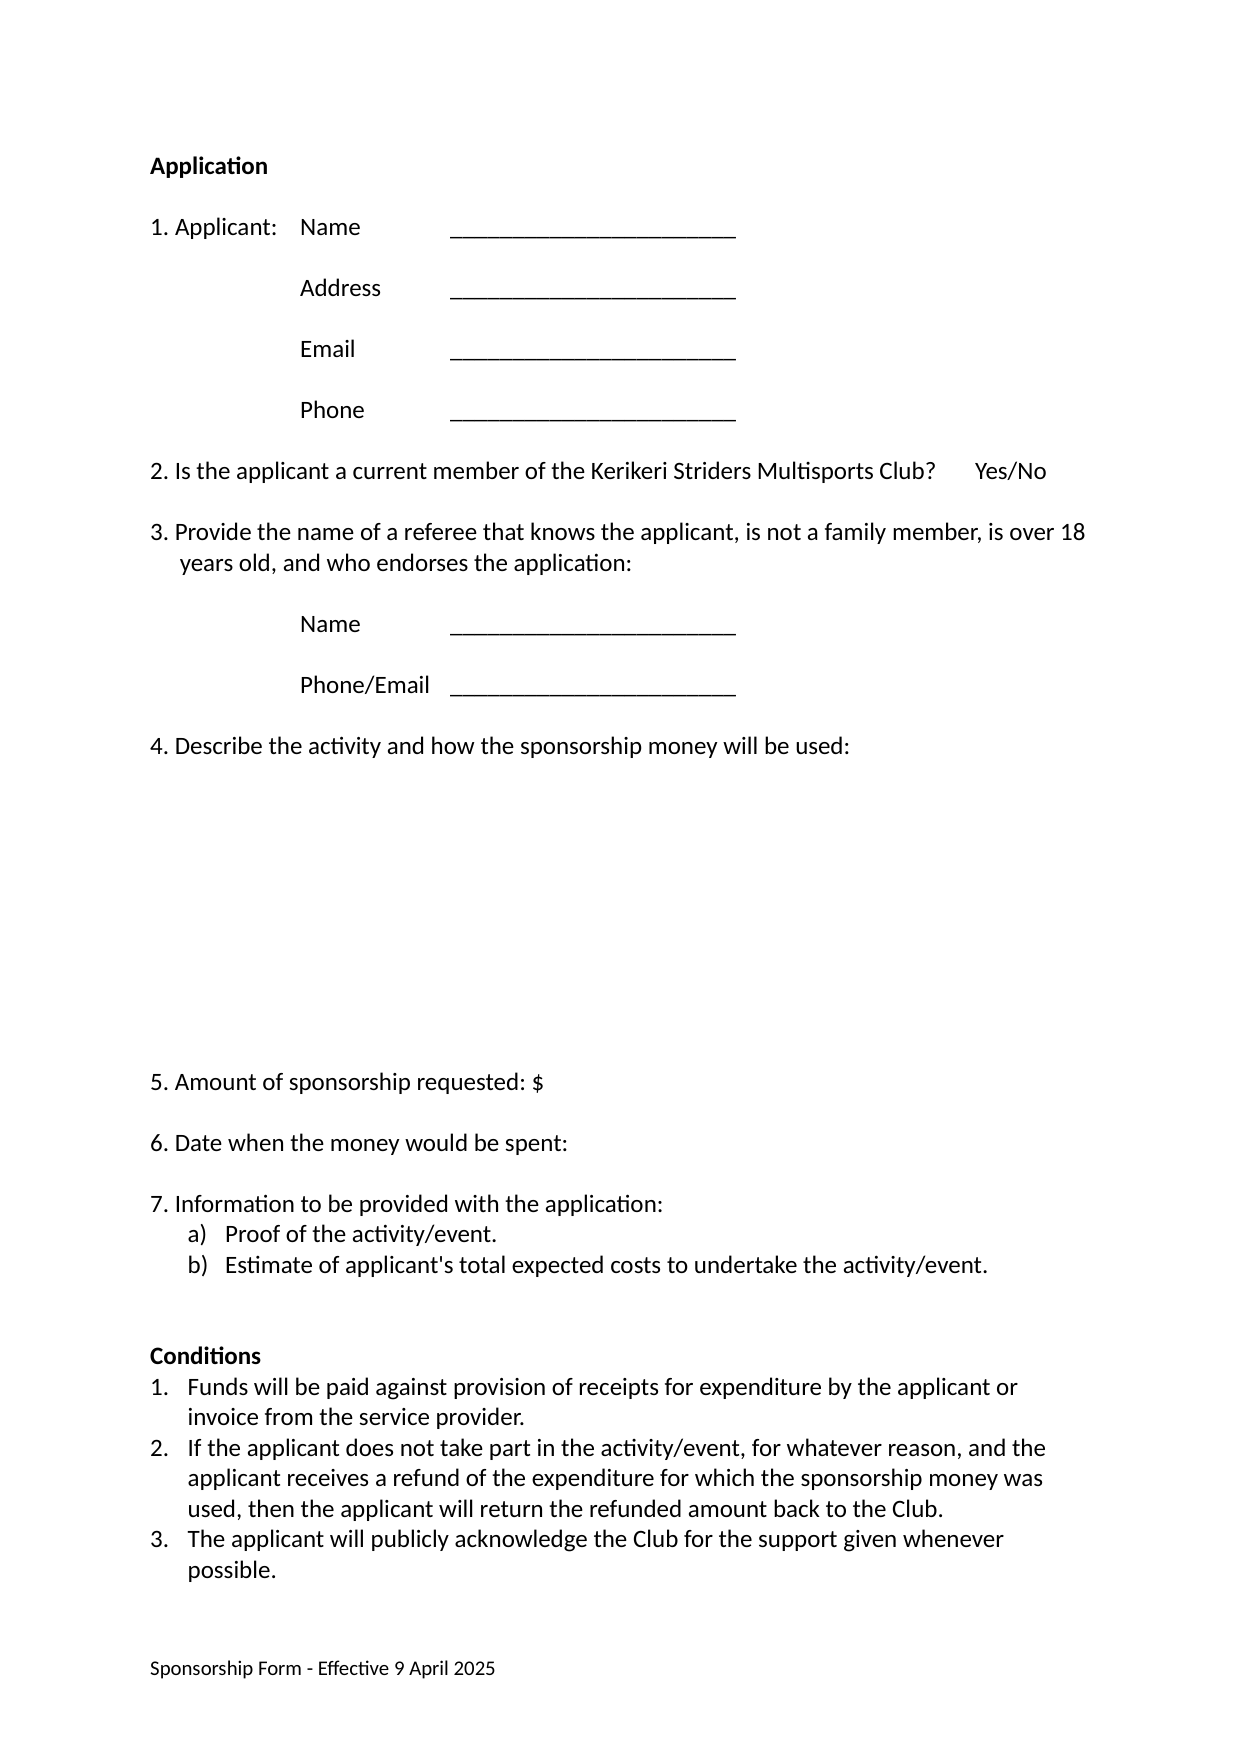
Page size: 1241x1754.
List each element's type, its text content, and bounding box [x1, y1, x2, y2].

list Estimate of applicant's total expected costs to undertake the activity/event. [187, 1249, 1090, 1279]
text Conditions [150, 1340, 1090, 1371]
text Email _______________________ [300, 333, 1090, 364]
text 5. Amount of sponsorship requested: $ [150, 1066, 1090, 1096]
list If the applicant does not take part in the activity/event, for whatever reason, and the applicant receives a refund of the expenditure for which the sponsorship money was used, then the applicant will return the refunded amount back to the Club. [150, 1432, 1090, 1523]
text Phone/Email _______________________ [150, 669, 1090, 699]
text Application [150, 150, 1090, 181]
text 3. Provide the name of a referee that knows the applicant, is not a family member, is over 18 years old, and who endorses the application: [150, 516, 1090, 577]
text 4. Describe the activity and how the sponsorship money will be used: [150, 730, 1090, 760]
text Name _______________________ [150, 608, 1090, 638]
list Proof of the activity/event. [187, 1218, 1090, 1249]
list Funds will be paid against provision of receipts for expenditure by the applicant or invoice from the service provider. [150, 1371, 1090, 1432]
list The applicant will publicly acknowledge the Club for the support given whenever possible. [150, 1523, 1090, 1584]
text Phone _______________________ [300, 394, 1090, 425]
text 1. Applicant: Name _______________________ [150, 211, 1090, 242]
text 7. Information to be provided with the application: [150, 1188, 1090, 1218]
text Address _______________________ [300, 272, 1090, 303]
text 6. Date when the money would be spent: [150, 1127, 1090, 1157]
text 2. Is the applicant a current member of the Kerikeri Striders Multisports Club? Yes/No [150, 455, 1090, 486]
